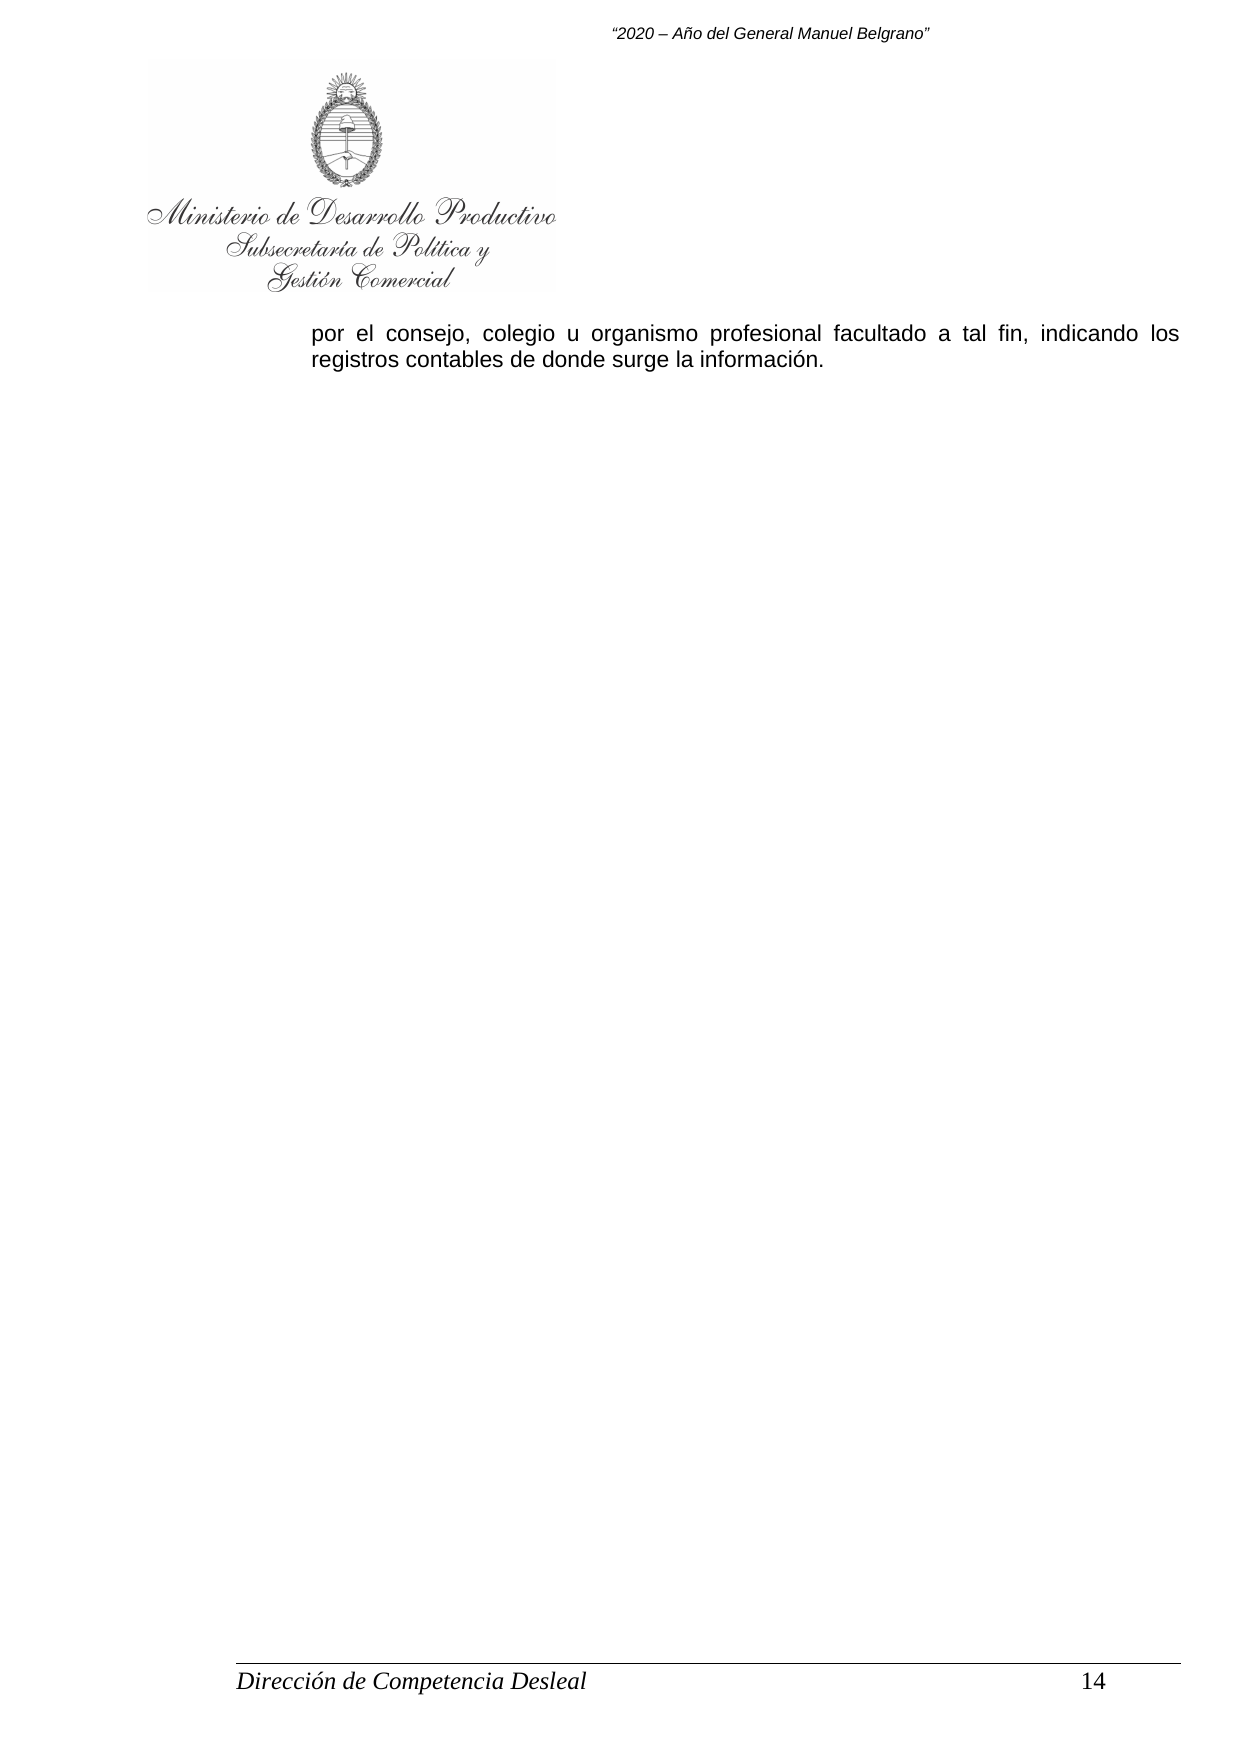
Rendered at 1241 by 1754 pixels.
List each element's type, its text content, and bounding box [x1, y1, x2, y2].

picture [147, 59, 557, 292]
